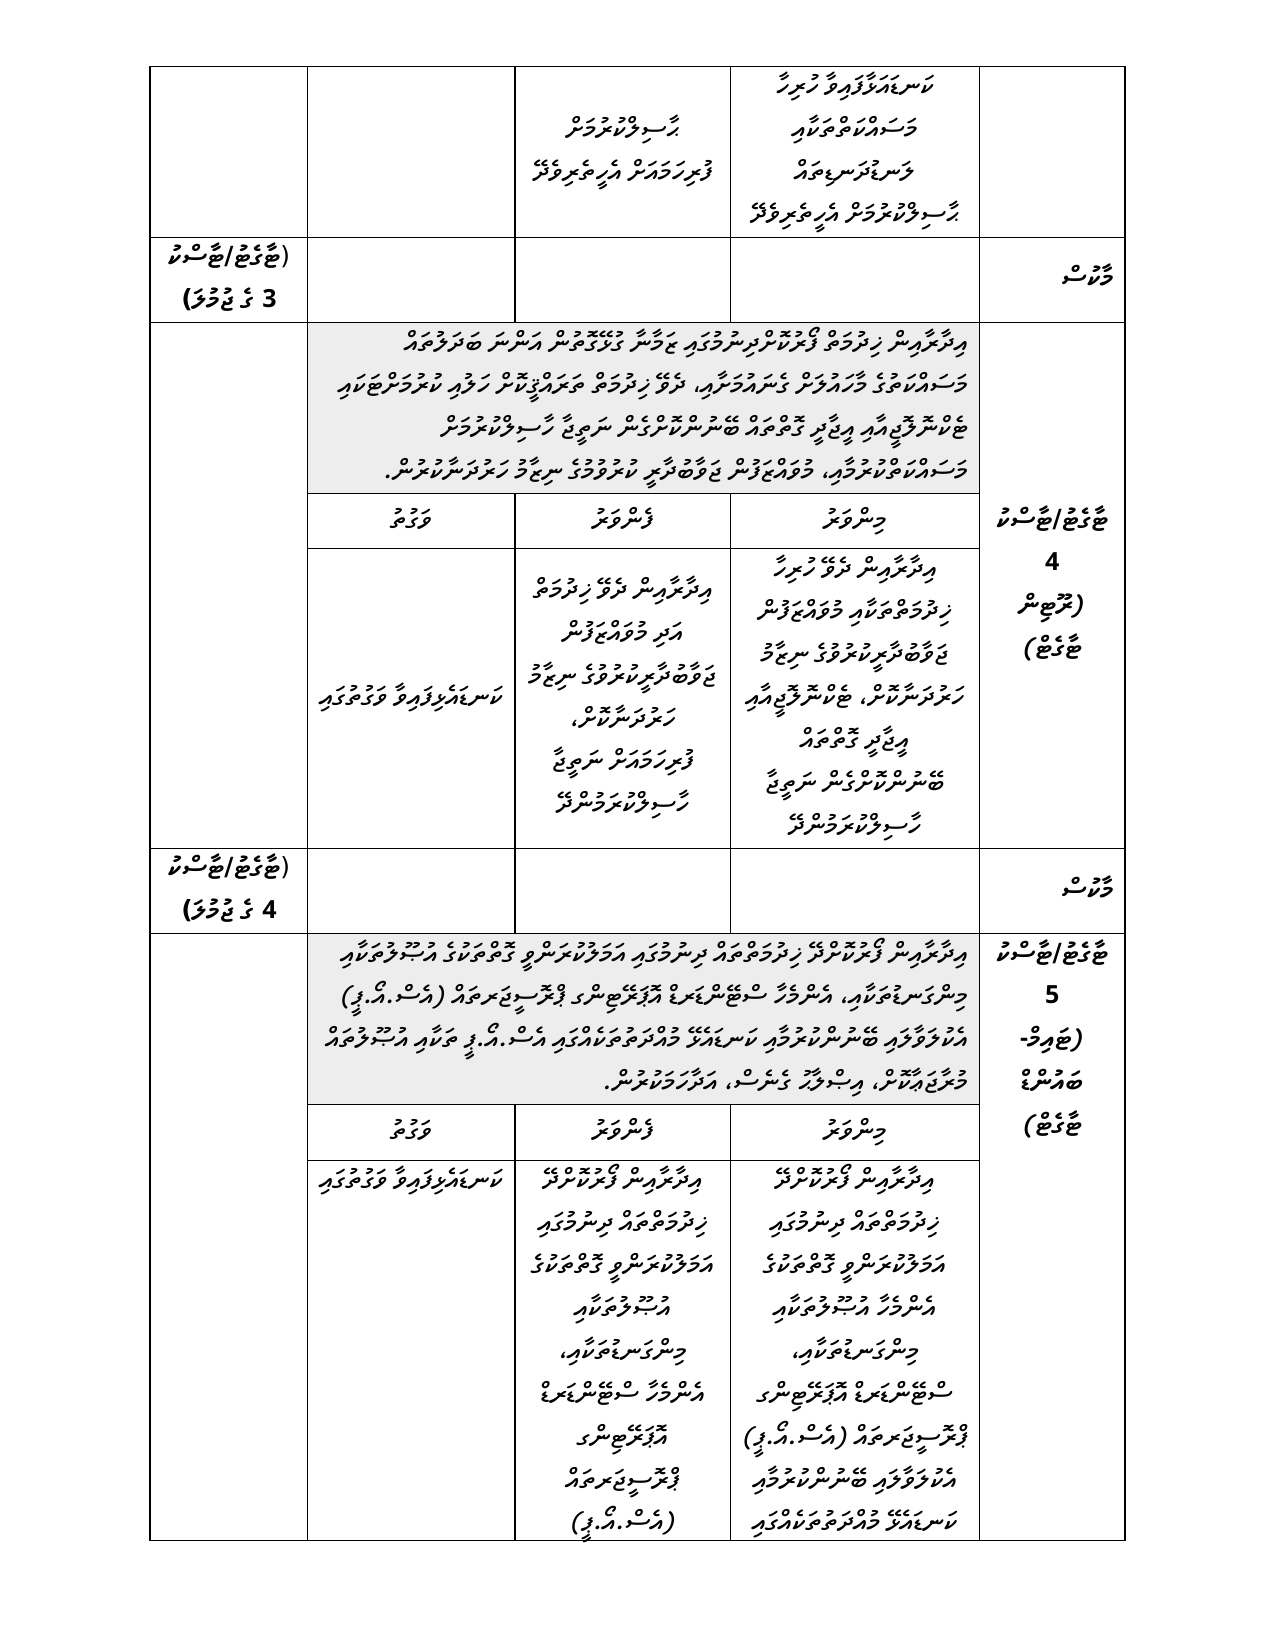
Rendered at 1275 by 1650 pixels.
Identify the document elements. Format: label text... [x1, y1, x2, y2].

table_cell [731, 1161, 979, 1540]
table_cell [731, 67, 979, 237]
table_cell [516, 67, 730, 237]
table_cell [151, 323, 307, 848]
table_cell މާކުސް [980, 238, 1124, 322]
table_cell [516, 1161, 730, 1540]
table_cell [308, 849, 514, 933]
table_cell ޓާގެޓު/ޓާސްކު 5 (ޓައިމް-ބައުންޑް ޓާގެޓް) [980, 934, 1124, 1540]
table_cell [516, 849, 730, 933]
table_cell އިދާރާއިން ދެވޭ ހުރިހާ ޚިދުމަތްތަކާއި މުވައްޒަފުން ޖަވާބުދާރީކުރުވުގެ ނިޒާމު ހަރުދަނާކޮށް، ޓެކްނޮލޮޖީއާއި އީޖާދީ ގޮތްތައް ބޭނުންކޮށްގެން ނަތީޖާ ހާސިލްކުރަމުންދޭ [731, 549, 979, 848]
table_cell ވަގުތު [308, 1105, 514, 1159]
table_cell މިންވަރު [731, 1105, 979, 1159]
table_cell [516, 238, 730, 322]
table_cell ފެންވަރު [516, 494, 730, 548]
table_cell (ޓާގެޓު/ޓާސްކު 4 ގެ ޖުމުލަ) [151, 849, 307, 933]
table_cell ފެންވަރު [516, 1105, 730, 1159]
table_cell [308, 238, 514, 322]
table_cell މާކުސް [980, 849, 1124, 933]
table_cell ކަނޑައެޅިފައިވާ ވަގުތުގައި [308, 549, 514, 848]
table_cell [308, 67, 514, 237]
table_cell އިދާރާއިން ފޯރުކޮށްދޭ ޚިދުމަތްތައް ދިނުމުގައި އަމަލުކުރަންވީ ގޮތްތަކުގެ އުޞޫލުތަކާއި މިންގަނޑުތަކާއި، އެންމެހާ ސްޓޭންޑަރޑް އޮޕަރޭޓިންގ ޕްރޮސީޖަރތައް (އެސް.އޯ.ޕީ) އެކުލަވާލައި ބޭނުންކުރުމާއި ކަނޑައެޅޭ މުއްދަތުތަކެއްގައި އެސް.އޯ.ޕީ ތަކާއި އުޞޫލުތައް މުރާޖަޢާކޮށް، އިޞްލާޙު ގެނެސް، އަދާހަމަކުރުން. [308, 934, 979, 1104]
table_cell (ޓާގެޓު/ޓާސްކު 3 ގެ ޖުމުލަ) [151, 238, 307, 322]
table_cell ވަގުތު [308, 494, 514, 548]
table_cell އިދާރާއިން ޚިދުމަތް ފޯރުކޮށްދިނުމުގައި ޒަމާނާ ގުޅޭގޮތުން އަންނަ ބަދަލުތައް މަސައްކަތުގެ މާހައުލަށް ގެނައުމަށާއި، ދެވޭ ޚިދުމަތް ތަރައްޤީކޮށް ހަލުއި ކުރުމަށްޓަކައި ޓެކްނޮލޮޖީއާއި އީޖާދީ ގޮތްތައް ބޭނުންކޮށްގެން ނަތީޖާ ހާސިލްކުރުމަށް މަސައްކަތްކުރުމާއި، މުވައްޒަފުން ޖަވާބުދާރީ ކުރުވުމުގެ ނިޒާމު ހަރުދަނާކުރުން. [308, 323, 979, 493]
table_cell [731, 238, 979, 322]
table_cell [151, 934, 307, 1540]
table_cell [731, 849, 979, 933]
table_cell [308, 1161, 514, 1540]
table_cell ޓާގެޓު/ޓާސްކު 4 (ރޫޓިން ޓާގެޓް) [980, 323, 1124, 848]
table_cell މިންވަރު [731, 494, 979, 548]
table_cell އިދާރާއިން ދެވޭ ޚިދުމަތް އަދި މުވައްޒަފުން ޖަވާބުދާރީކުރުވުގެ ނިޒާމު ހަރުދަނާކޮށް، ފުރިހަމައަށް ނަތީޖާ ހާސިލްކުރަމުންދޭ [516, 549, 730, 848]
